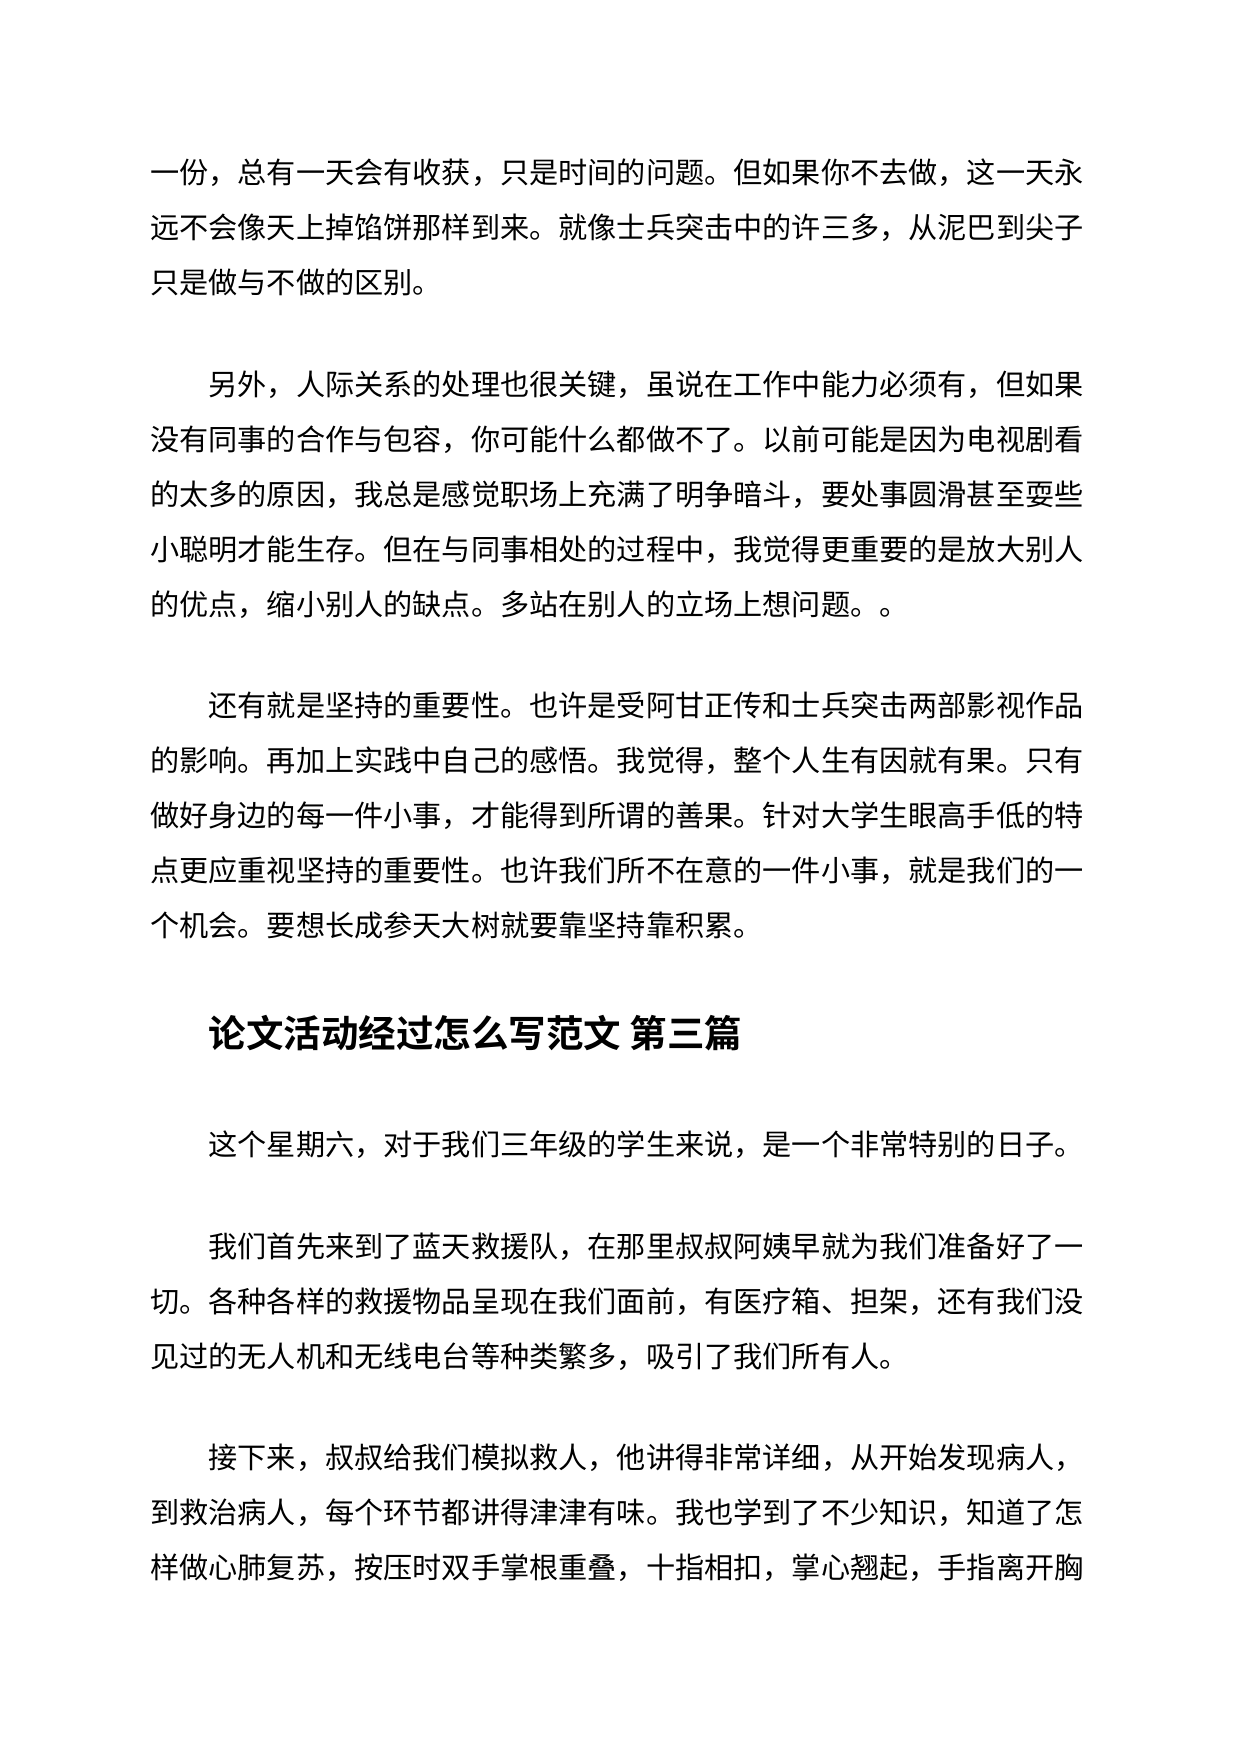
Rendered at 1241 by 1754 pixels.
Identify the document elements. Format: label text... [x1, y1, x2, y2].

text 我们首先来到了蓝天救援队，在那里叔叔阿姨早就为我们准备好了一切。各种各样的救援物品呈现在我们面前，有医疗箱、担架，还有我们没见过的无人机和无线电台等种类繁多，吸引了我们所有人。 [150, 1223, 1090, 1376]
text 另外，人际关系的处理也很关键，虽说在工作中能力必须有，但如果没有同事的合作与包容，你可能什么都做不了。以前可能是因为电视剧看的太多的原因，我总是感觉职场上充满了明争暗斗，要处事圆滑甚至耍些小聪明才能生存。但在与同事相处的过程中，我觉得更重要的是放大别人的优点，缩小别人的缺点。多站在别人的立场上想问题。。 [150, 362, 1090, 623]
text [150, 150, 1090, 302]
text 还有就是坚持的重要性。也许是受阿甘正传和士兵突击两部影视作品的影响。再加上实践中自己的感悟。我觉得，整个人生有因就有果。只有做好身边的每一件小事，才能得到所谓的善果。针对大学生眼高手低的特点更应重视坚持的重要性。也许我们所不在意的一件小事，就是我们的一个机会。要想长成参天大树就要靠坚持靠积累。 [150, 683, 1090, 945]
text 这个星期六，对于我们三年级的学生来说，是一个非常特别的日子。 [150, 1122, 1090, 1164]
text 论文活动经过怎么写范文 第三篇 [150, 1004, 1090, 1058]
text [150, 1435, 1090, 1587]
